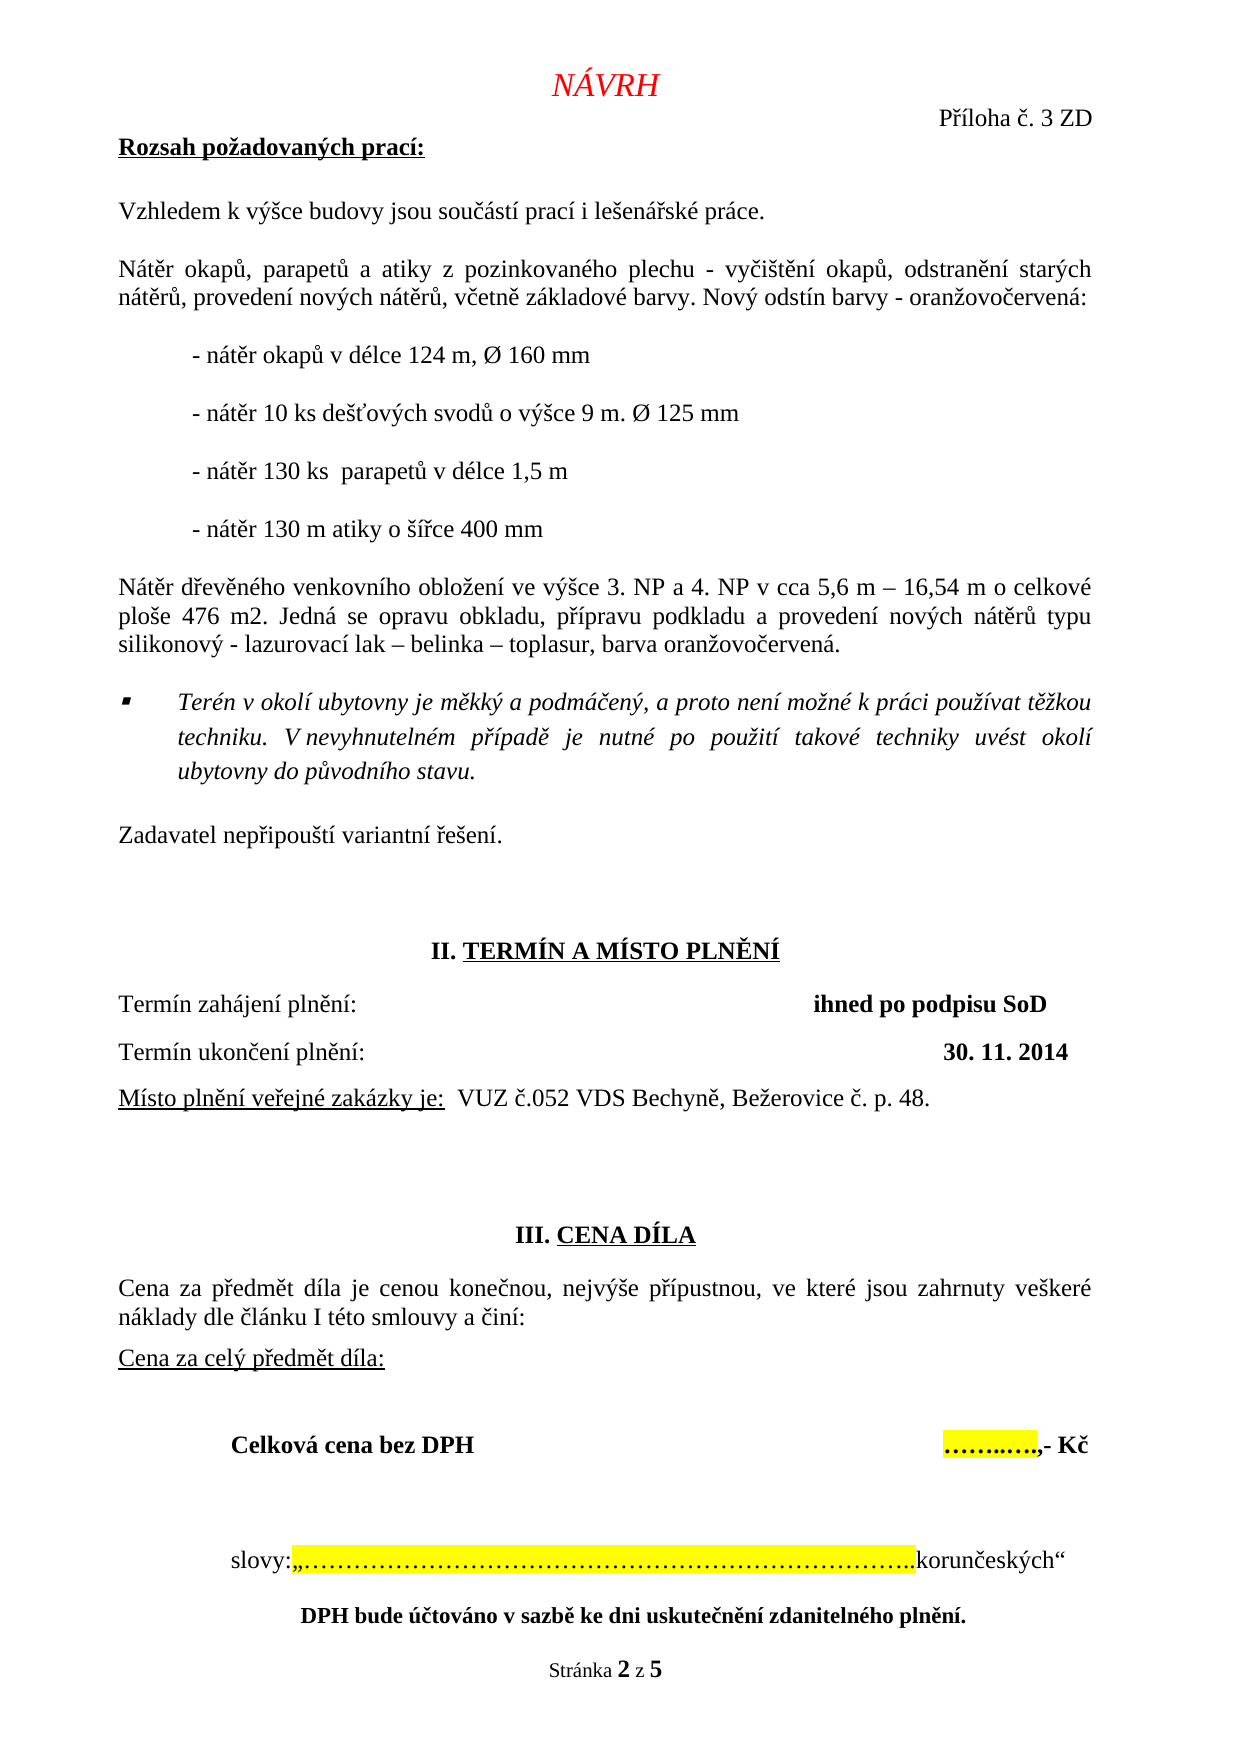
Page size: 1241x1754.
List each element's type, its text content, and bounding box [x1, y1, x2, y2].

list Terén v okolí ubytovny je měkký a podmáčený, a proto není možné k práci používat těžkou techniku. V nevyhnutelném případě je nutné po použití takové techniky uvést okolí ubytovny do původního stavu. [118, 687, 1092, 785]
text Rozsah požadovaných prací: [118, 132, 1092, 161]
text slovy: „………………………………………………………………..korunčeských“ [174, 1545, 292, 1573]
list - nátěr okapů v délce 124 m, Ø 160 mm [192, 340, 1092, 369]
list Nátěr dřevěného venkovního obložení ve výšce 3. NP a 4. NP v cca 5,6 m – 16,54 m o celkové ploše 476 m2. Jedná se opravu obkladu, přípravu podkladu a provedení nových nátěrů typu silikonový - lazurovací lak – belinka – toplasur, barva oranžovočervená. [118, 572, 1092, 658]
list - nátěr 10 ks dešťových svodů o výšce 9 m. Ø 125 mm [192, 398, 1092, 427]
text II. Termín a místo PLNĚNÍ [118, 936, 1092, 964]
text DPH bude účtováno v sazbě ke dni uskutečnění zdanitelného plnění. [174, 1602, 1092, 1629]
list - nátěr 130 m atiky o šířce 400 mm [192, 514, 1092, 543]
text Cena za předmět díla je cenou konečnou, nejvýše přípustnou, ve které jsou zahrnuty veškeré náklady dle článku I této smlouvy a činí: [118, 1273, 1092, 1331]
text slovy: „………………………………………………………………..korunčeských“ [916, 1545, 1092, 1573]
text Nátěr okapů, parapetů a atiky z pozinkovaného plechu - vyčištění okapů, odstranění starých nátěrů, provedení nových nátěrů, včetně základové barvy. Nový odstín barvy - oranžovočervená: [118, 254, 1092, 311]
text Místo plnění veřejné zakázky je: VUZ č.052 VDS Bechyně, Bežerovice č. p. 48. [118, 1083, 1092, 1112]
text Termín zahájení plnění: ihned po podpisu SoD [118, 989, 1092, 1018]
text Termín ukončení plnění: 30. 11. 2014 [118, 1037, 1092, 1065]
text Celková cena bez DPH ……..….,- Kč [174, 1430, 943, 1458]
text Vzhledem k výšce budovy jsou součástí prací i lešenářské práce. [118, 196, 1092, 224]
list Zadavatel nepřipouští variantní řešení. [118, 820, 1092, 849]
list - nátěr 130 ks parapetů v délce 1,5 m [192, 456, 1092, 485]
text Cena za celý předmět díla: [118, 1343, 1092, 1372]
text III. CENA DÍLA [118, 1220, 1092, 1248]
